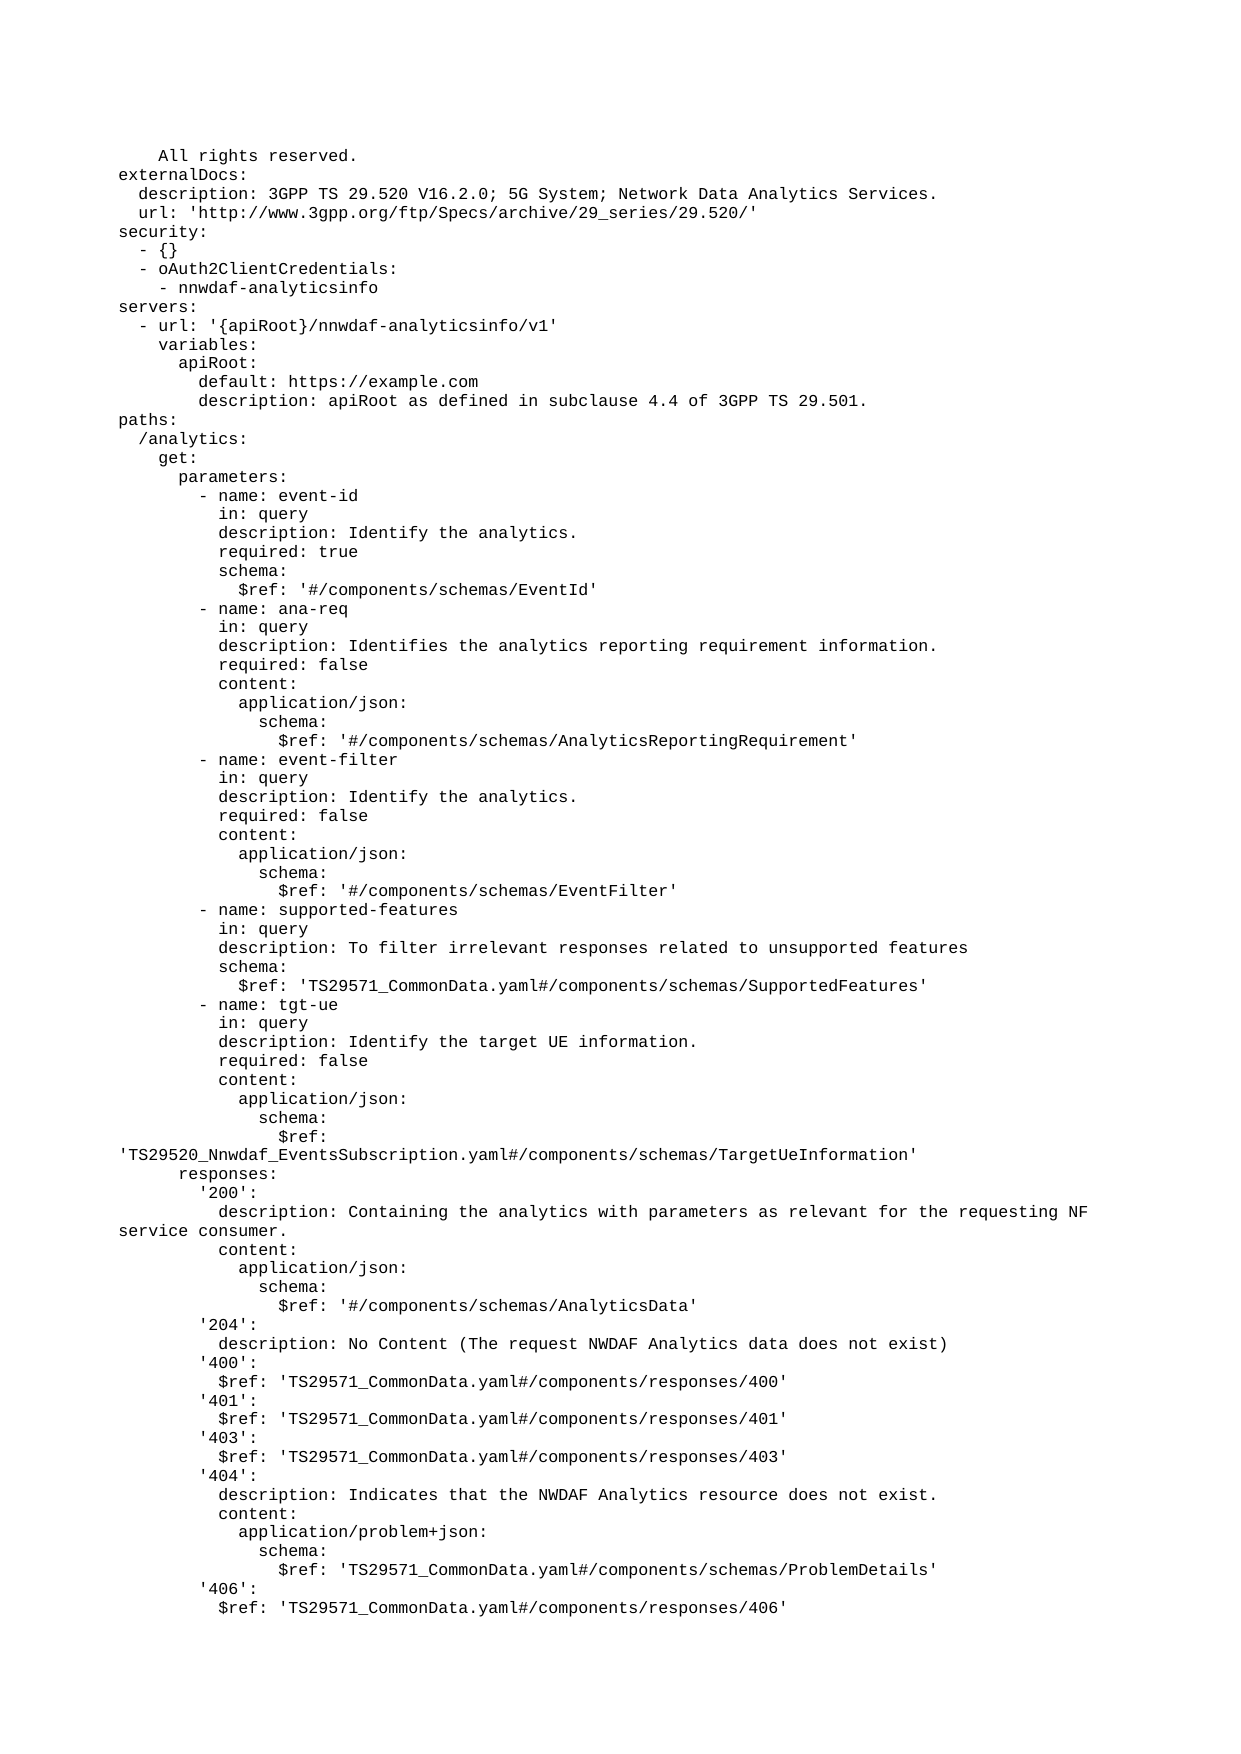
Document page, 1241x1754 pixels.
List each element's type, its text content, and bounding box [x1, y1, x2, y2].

text required: false [118, 1053, 1122, 1072]
text $ref: 'TS29571_CommonData.yaml#/components/schemas/SupportedFeatures' [118, 977, 1122, 996]
text get: [118, 449, 1122, 468]
text description: Indicates that the NWDAF Analytics resource does not exist. [118, 1486, 1122, 1505]
text - oAuth2ClientCredentials: [118, 261, 1122, 280]
text $ref: '#/components/schemas/EventId' [118, 581, 1122, 600]
text in: query [118, 1015, 1122, 1034]
text schema: [118, 562, 1122, 581]
text required: true [118, 544, 1122, 562]
text $ref: 'TS29571_CommonData.yaml#/components/schemas/ProblemDetails' [118, 1562, 1122, 1581]
text content: [118, 1241, 1122, 1260]
text '400': [118, 1354, 1122, 1373]
text variables: [118, 336, 1122, 355]
text /analytics: [118, 431, 1122, 449]
text schema: [118, 1543, 1122, 1562]
text responses: [118, 1166, 1122, 1185]
text in: query [118, 921, 1122, 939]
text paths: [118, 412, 1122, 431]
text application/json: [118, 845, 1122, 864]
text security: [118, 223, 1122, 242]
text description: Identify the target UE information. [118, 1034, 1122, 1053]
text description: Containing the analytics with parameters as relevant for the requesting NF service consumer. [118, 1203, 1122, 1241]
text content: [118, 676, 1122, 694]
text $ref: 'TS29571_CommonData.yaml#/components/responses/401' [118, 1411, 1122, 1430]
text description: Identify the analytics. [118, 525, 1122, 544]
text description: 3GPP TS 29.520 V16.2.0; 5G System; Network Data Analytics Services. [118, 185, 1122, 204]
text $ref: 'TS29520_Nnwdaf_EventsSubscription.yaml#/components/schemas/TargetUeInformation' [118, 1128, 1122, 1166]
text '204': [118, 1317, 1122, 1336]
text schema: [118, 958, 1122, 977]
text in: query [118, 506, 1122, 525]
text in: query [118, 619, 1122, 638]
text schema: [118, 1109, 1122, 1128]
text application/json: [118, 1090, 1122, 1109]
text url: 'http://www.3gpp.org/ftp/Specs/archive/29_series/29.520/' [118, 204, 1122, 223]
text '403': [118, 1430, 1122, 1449]
text schema: [118, 713, 1122, 732]
text All rights reserved. [118, 148, 1122, 167]
text required: false [118, 808, 1122, 826]
text - name: tgt-ue [118, 996, 1122, 1015]
text content: [118, 1505, 1122, 1524]
text default: https://example.com [118, 374, 1122, 393]
text schema: [118, 864, 1122, 883]
text application/problem+json: [118, 1524, 1122, 1543]
text description: Identifies the analytics reporting requirement information. [118, 638, 1122, 657]
text schema: [118, 1279, 1122, 1298]
text $ref: '#/components/schemas/AnalyticsData' [118, 1298, 1122, 1317]
text description: apiRoot as defined in subclause 4.4 of 3GPP TS 29.501. [118, 393, 1122, 412]
text $ref: '#/components/schemas/AnalyticsReportingRequirement' [118, 732, 1122, 751]
text required: false [118, 657, 1122, 676]
text application/json: [118, 1260, 1122, 1279]
text $ref: 'TS29571_CommonData.yaml#/components/responses/403' [118, 1449, 1122, 1467]
text parameters: [118, 468, 1122, 487]
text '404': [118, 1467, 1122, 1486]
text $ref: '#/components/schemas/EventFilter' [118, 883, 1122, 902]
text externalDocs: [118, 167, 1122, 185]
text content: [118, 826, 1122, 845]
text servers: [118, 298, 1122, 317]
text '401': [118, 1392, 1122, 1411]
text in: query [118, 770, 1122, 789]
text - {} [118, 242, 1122, 261]
text - name: supported-features [118, 902, 1122, 921]
text description: Identify the analytics. [118, 789, 1122, 808]
text '406': [118, 1581, 1122, 1599]
text content: [118, 1072, 1122, 1090]
text - name: ana-req [118, 600, 1122, 619]
text - name: event-filter [118, 751, 1122, 770]
text $ref: 'TS29571_CommonData.yaml#/components/responses/406' [118, 1599, 1122, 1618]
text - name: event-id [118, 487, 1122, 506]
text description: To filter irrelevant responses related to unsupported features [118, 939, 1122, 958]
text apiRoot: [118, 355, 1122, 374]
text $ref: 'TS29571_CommonData.yaml#/components/responses/400' [118, 1373, 1122, 1392]
text '200': [118, 1185, 1122, 1203]
text description: No Content (The request NWDAF Analytics data does not exist) [118, 1336, 1122, 1354]
text application/json: [118, 694, 1122, 713]
text - url: '{apiRoot}/nnwdaf-analyticsinfo/v1' [118, 317, 1122, 336]
text - nnwdaf-analyticsinfo [118, 280, 1122, 298]
